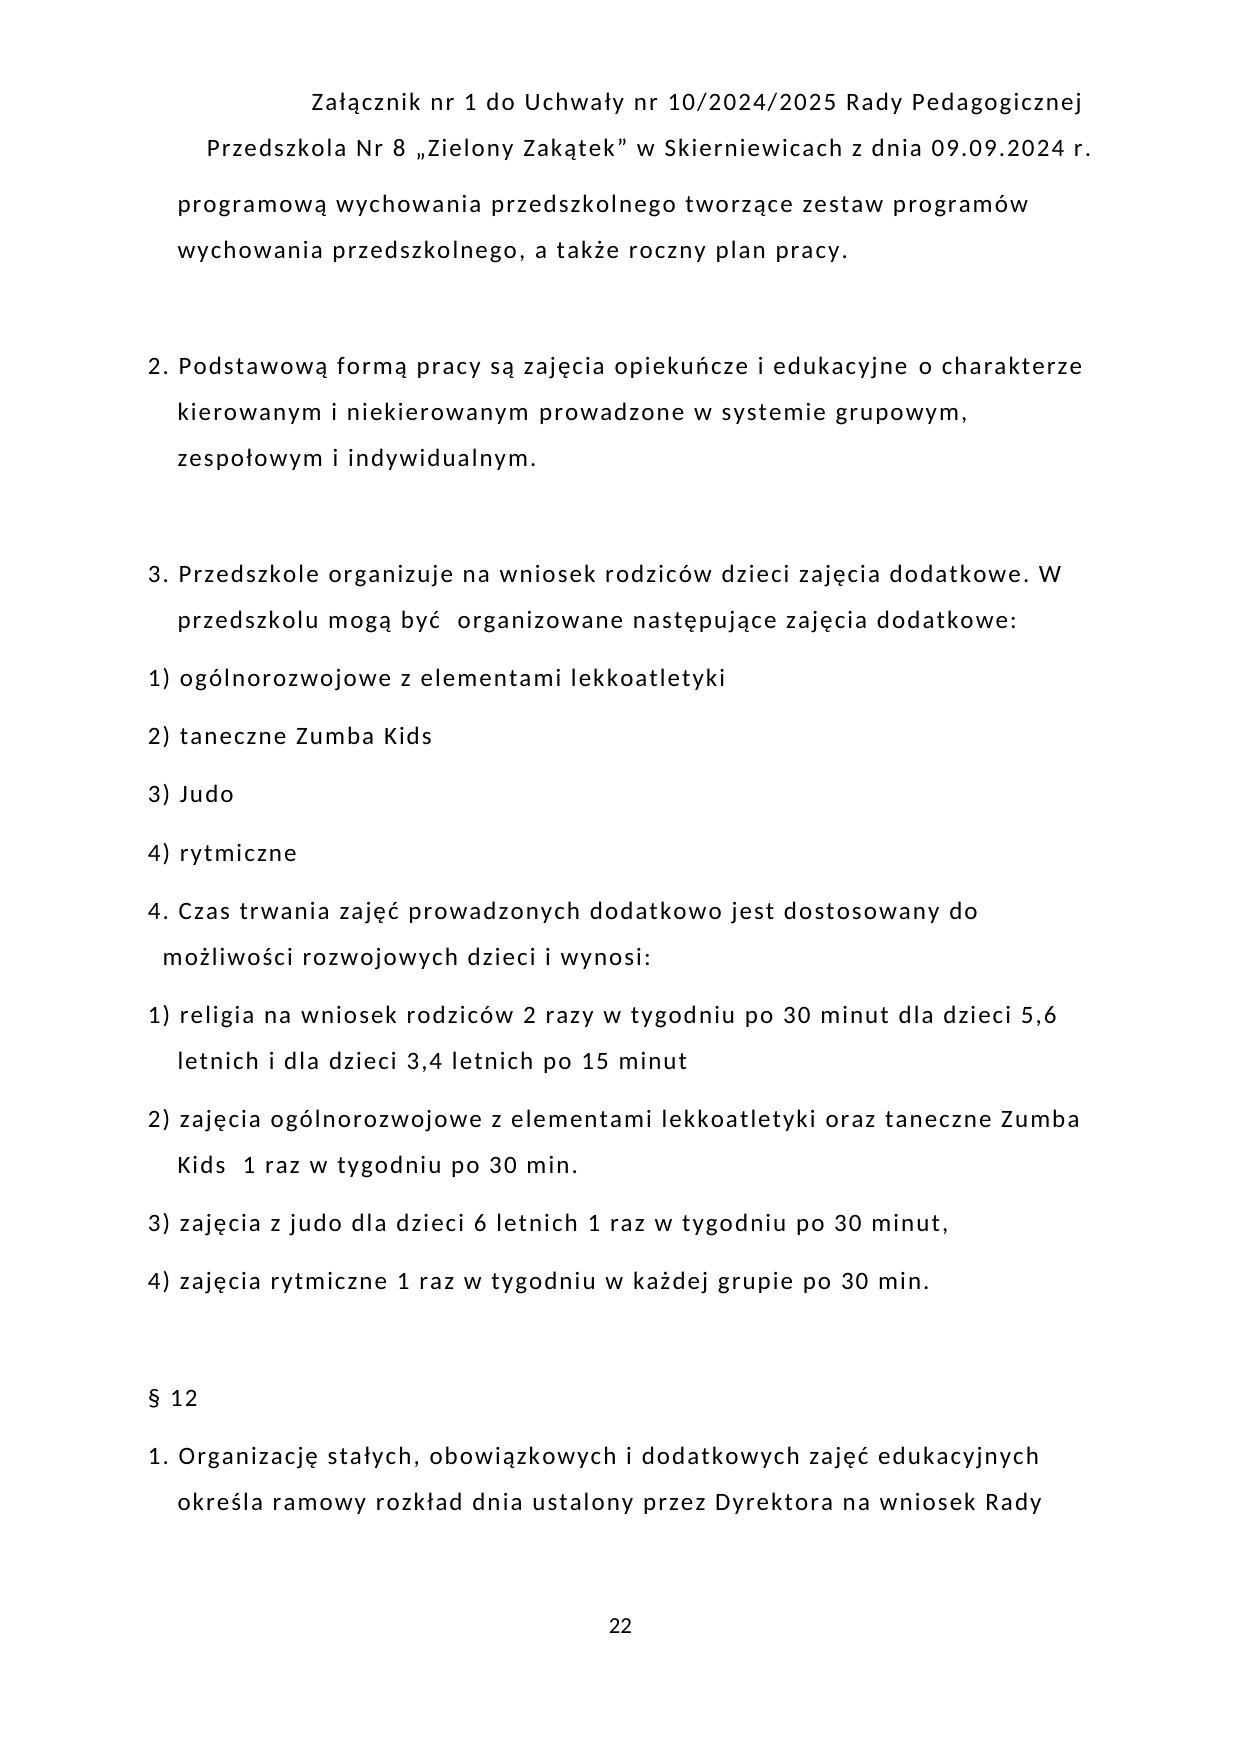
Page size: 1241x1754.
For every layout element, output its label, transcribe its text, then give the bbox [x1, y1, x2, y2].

list 2) taneczne Zumba Kids [148, 720, 1093, 751]
list 1) religia na wniosek rodziców 2 razy w tygodniu po 30 minut dla dzieci 5,6 letnich i dla dzieci 3,4 letnich po 15 minut [148, 999, 1093, 1075]
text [148, 188, 1093, 264]
list 3) zajęcia z judo dla dzieci 6 letnich 1 raz w tygodniu po 30 minut, [148, 1207, 1093, 1237]
list 2) zajęcia ogólnorozwojowe z elementami lekkoatletyki oraz taneczne Zumba Kids 1 raz w tygodniu po 30 min. [148, 1103, 1093, 1179]
list 3. Przedszkole organizuje na wniosek rodziców dzieci zajęcia dodatkowe. W przedszkolu mogą być organizowane następujące zajęcia dodatkowe: [148, 558, 1093, 634]
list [148, 1440, 1093, 1516]
list 4. Czas trwania zajęć prowadzonych dodatkowo jest dostosowany do możliwości rozwojowych dzieci i wynosi: [148, 895, 1093, 971]
list 1) ogólnorozwojowe z elementami lekkoatletyki [148, 662, 1093, 693]
list 3) Judo [148, 779, 1093, 809]
list 4) rytmiczne [148, 837, 1093, 867]
list 2. Podstawową formą pracy są zajęcia opiekuńcze i edukacyjne o charakterze kierowanym i niekierowanym prowadzone w systemie grupowym, zespołowym i indywidualnym. [148, 350, 1093, 472]
text § 12 [148, 1382, 1093, 1412]
list 4) zajęcia rytmiczne 1 raz w tygodniu w każdej grupie po 30 min. [148, 1265, 1093, 1296]
